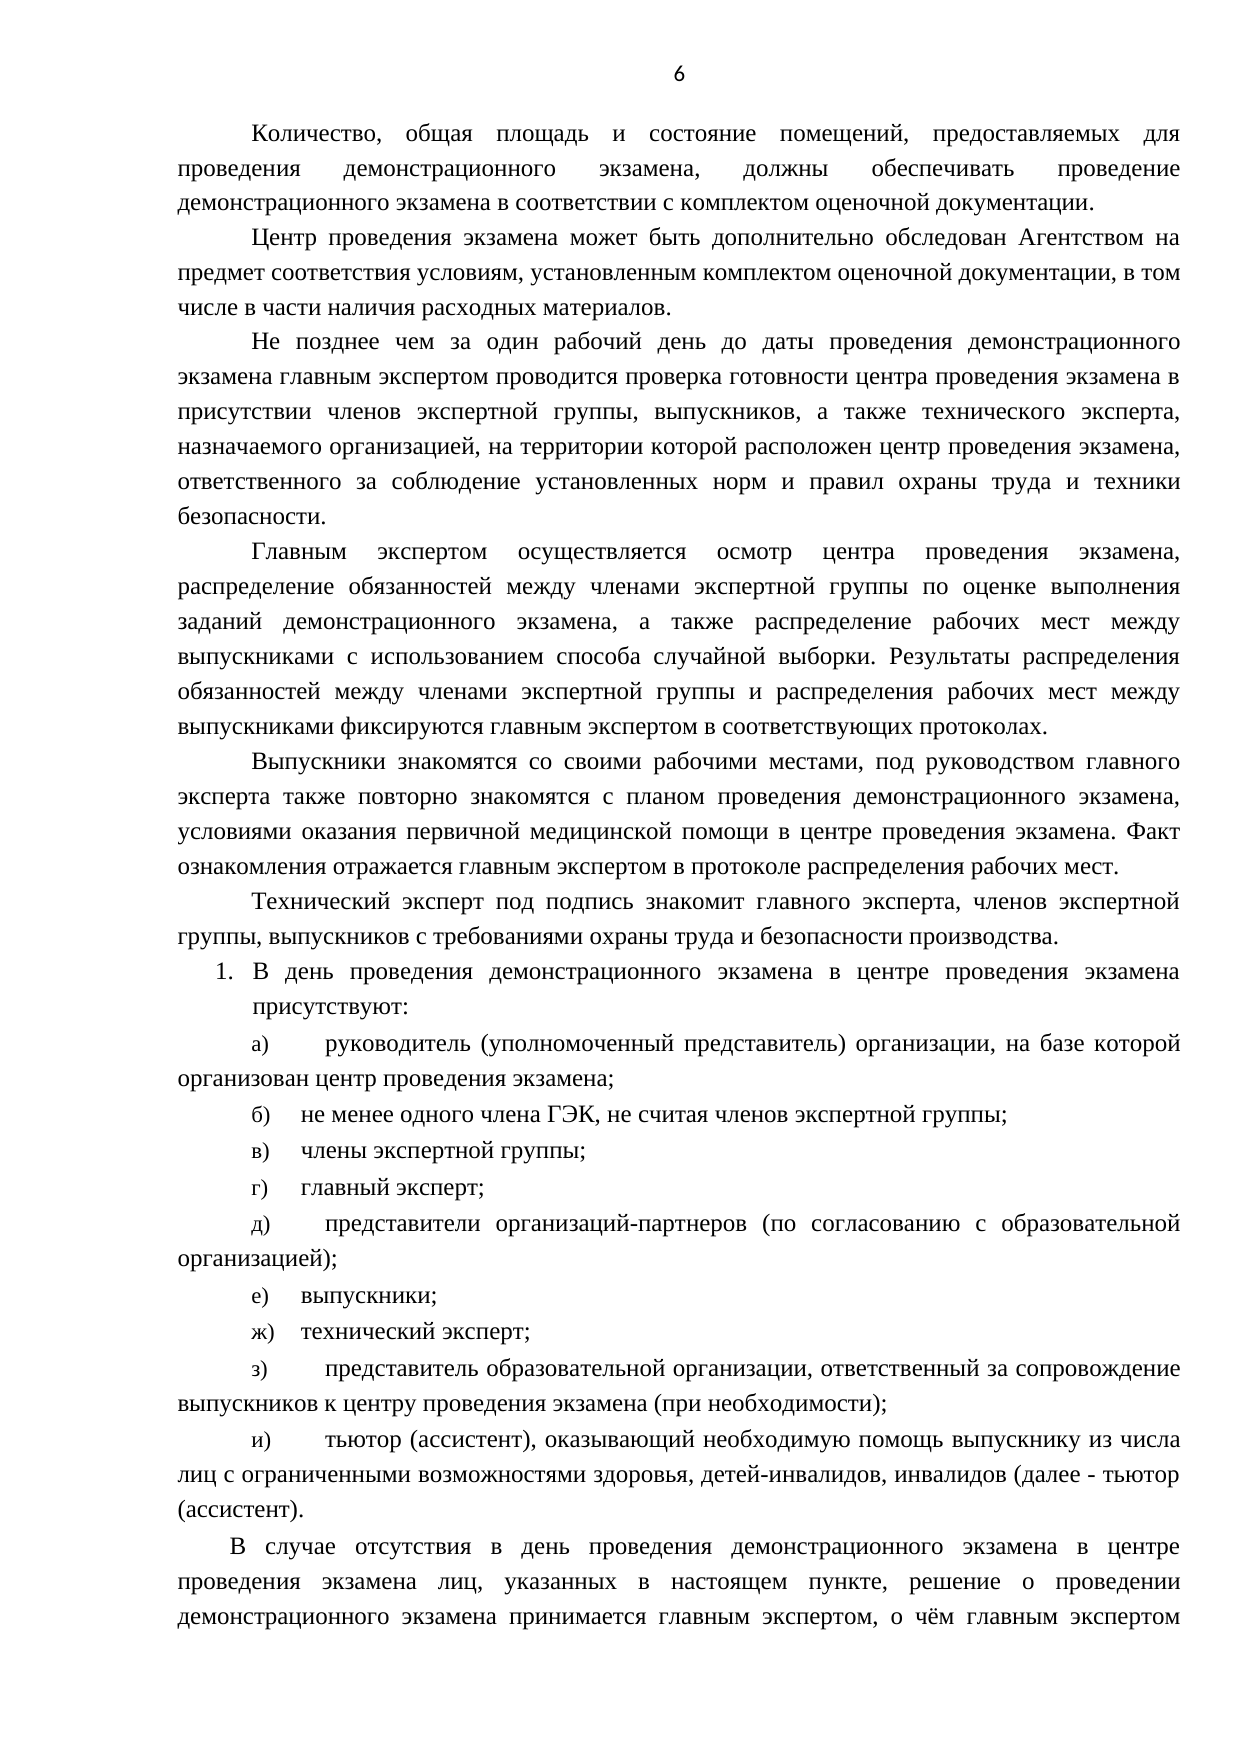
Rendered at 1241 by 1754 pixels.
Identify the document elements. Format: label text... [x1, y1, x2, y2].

list тьютор (ассистент), оказывающий необходимую помощь выпускнику из числа лиц с ограниченными возможностями здоровья, детей-инвалидов, инвалидов (далее - тьютор (ассистент). [177, 1424, 1181, 1523]
text Главным экспертом осуществляется осмотр центра проведения экзамена, распределение обязанностей между членами экспертной группы по оценке выполнения заданий демонстрационного экзамена, а также распределение рабочих мест между выпускниками с использованием способа случайной выборки. Результаты распределения обязанностей между членами экспертной группы и распределения рабочих мест между выпускниками фиксируются главным экспертом в соответствующих протоколах. [177, 536, 1181, 740]
list члены экспертной группы; [177, 1136, 1181, 1164]
text Технический эксперт под подпись знакомит главного эксперта, членов экспертной группы, выпускников с требованиями охраны труда и безопасности производства. [177, 886, 1181, 950]
list не менее одного члена ГЭК, не считая членов экспертной группы; [177, 1099, 1181, 1128]
list технический эксперт; [177, 1316, 1181, 1345]
list главный эксперт; [177, 1172, 1181, 1201]
list выпускники; [177, 1280, 1181, 1309]
list представитель образовательной организации, ответственный за сопровождение выпускников к центру проведения экзамена (при необходимости); [177, 1353, 1181, 1417]
text Количество, общая площадь и состояние помещений, предоставляемых для проведения демонстрационного экзамена, должны обеспечивать проведение демонстрационного экзамена в соответствии с комплектом оценочной документации. [177, 118, 1181, 216]
text Не позднее чем за один рабочий день до даты проведения демонстрационного экзамена главным экспертом проводится проверка готовности центра проведения экзамена в присутствии членов экспертной группы, выпускников, а также технического эксперта, назначаемого организацией, на территории которой расположен центр проведения экзамена, ответственного за соблюдение установленных норм и правил охраны труда и техники безопасности. [177, 326, 1181, 530]
text Выпускники знакомятся со своими рабочими местами, под руководством главного эксперта также повторно знакомятся с планом проведения демонстрационного экзамена, условиями оказания первичной медицинской помощи в центре проведения экзамена. Факт ознакомления отражается главным экспертом в протоколе распределения рабочих мест. [177, 746, 1181, 880]
list представители организаций-партнеров (по согласованию с образовательной организацией); [177, 1208, 1181, 1272]
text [177, 1531, 1181, 1629]
list В день проведения демонстрационного экзамена в центре проведения экзамена присутствуют: [215, 956, 1181, 1020]
list руководитель (уполномоченный представитель) организации, на базе которой организован центр проведения экзамена; [177, 1028, 1181, 1091]
text Центр проведения экзамена может быть дополнительно обследован Агентством на предмет соответствия условиям, установленным комплектом оценочной документации, в том числе в части наличия расходных материалов. [177, 222, 1181, 320]
